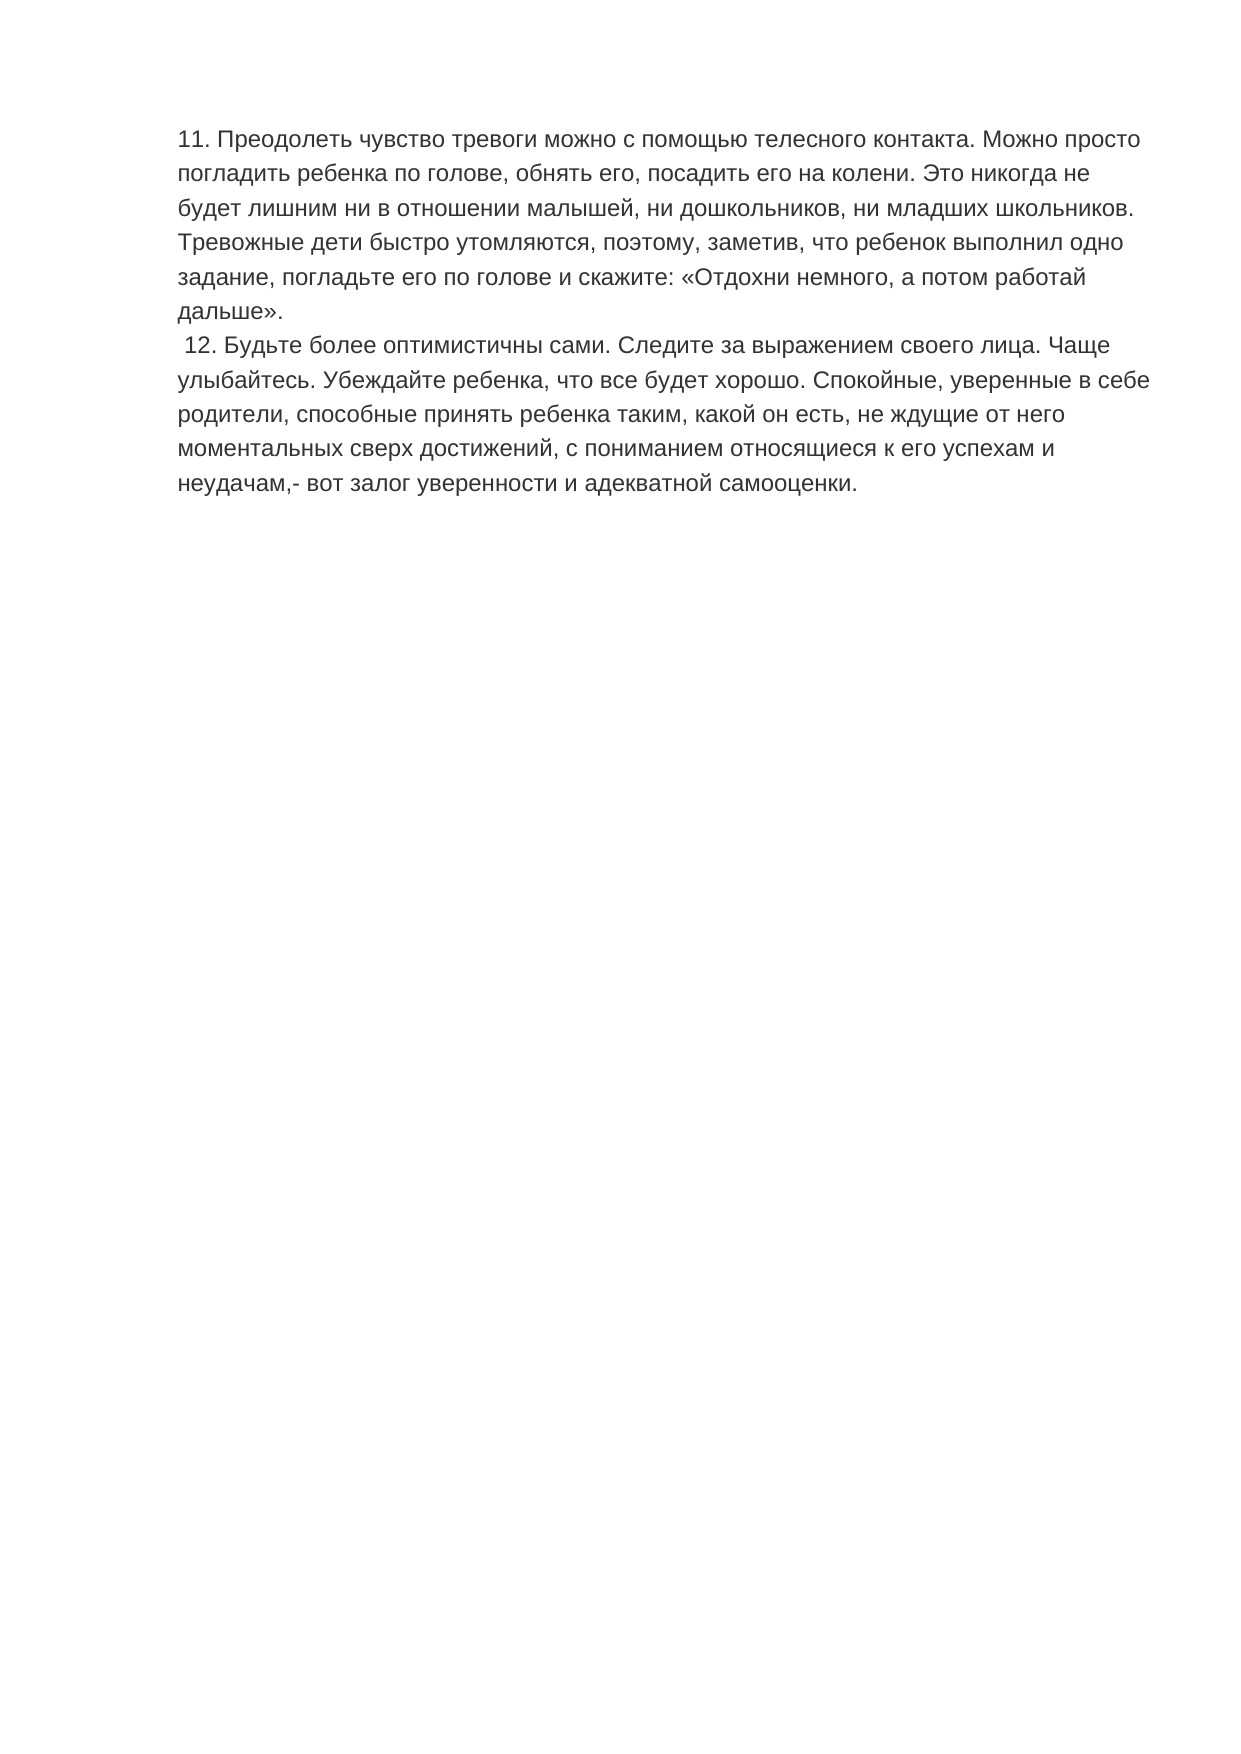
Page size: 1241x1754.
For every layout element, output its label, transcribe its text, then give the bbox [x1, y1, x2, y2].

text 12. Будьте более оптимистичны сами. Следите за выражением своего лица. Чаще улыбайтесь. Убеждайте ребенка, что все будет хорошо. Спокойные, уверенные в себе родители, способные принять ребенка таким, какой он есть, не ждущие от него моментальных сверх достижений, с пониманием относящиеся к его успехам и неудачам,- вот залог уверенности и адекватной самооценки. [177, 324, 1152, 496]
text 11. Преодолеть чувство тревоги можно с помощью телесного контакта. Можно просто погладить ребенка по голове, обнять его, посадить его на колени. Это никогда не будет лишним ни в отношении малышей, ни дошкольников, ни младших школьников. Тревожные дети быстро утомляются, поэтому, заметив, что ребенок выполнил одно задание, погладьте его по голове и скажите: «Отдохни немного, а потом работай дальше». [177, 118, 1152, 324]
